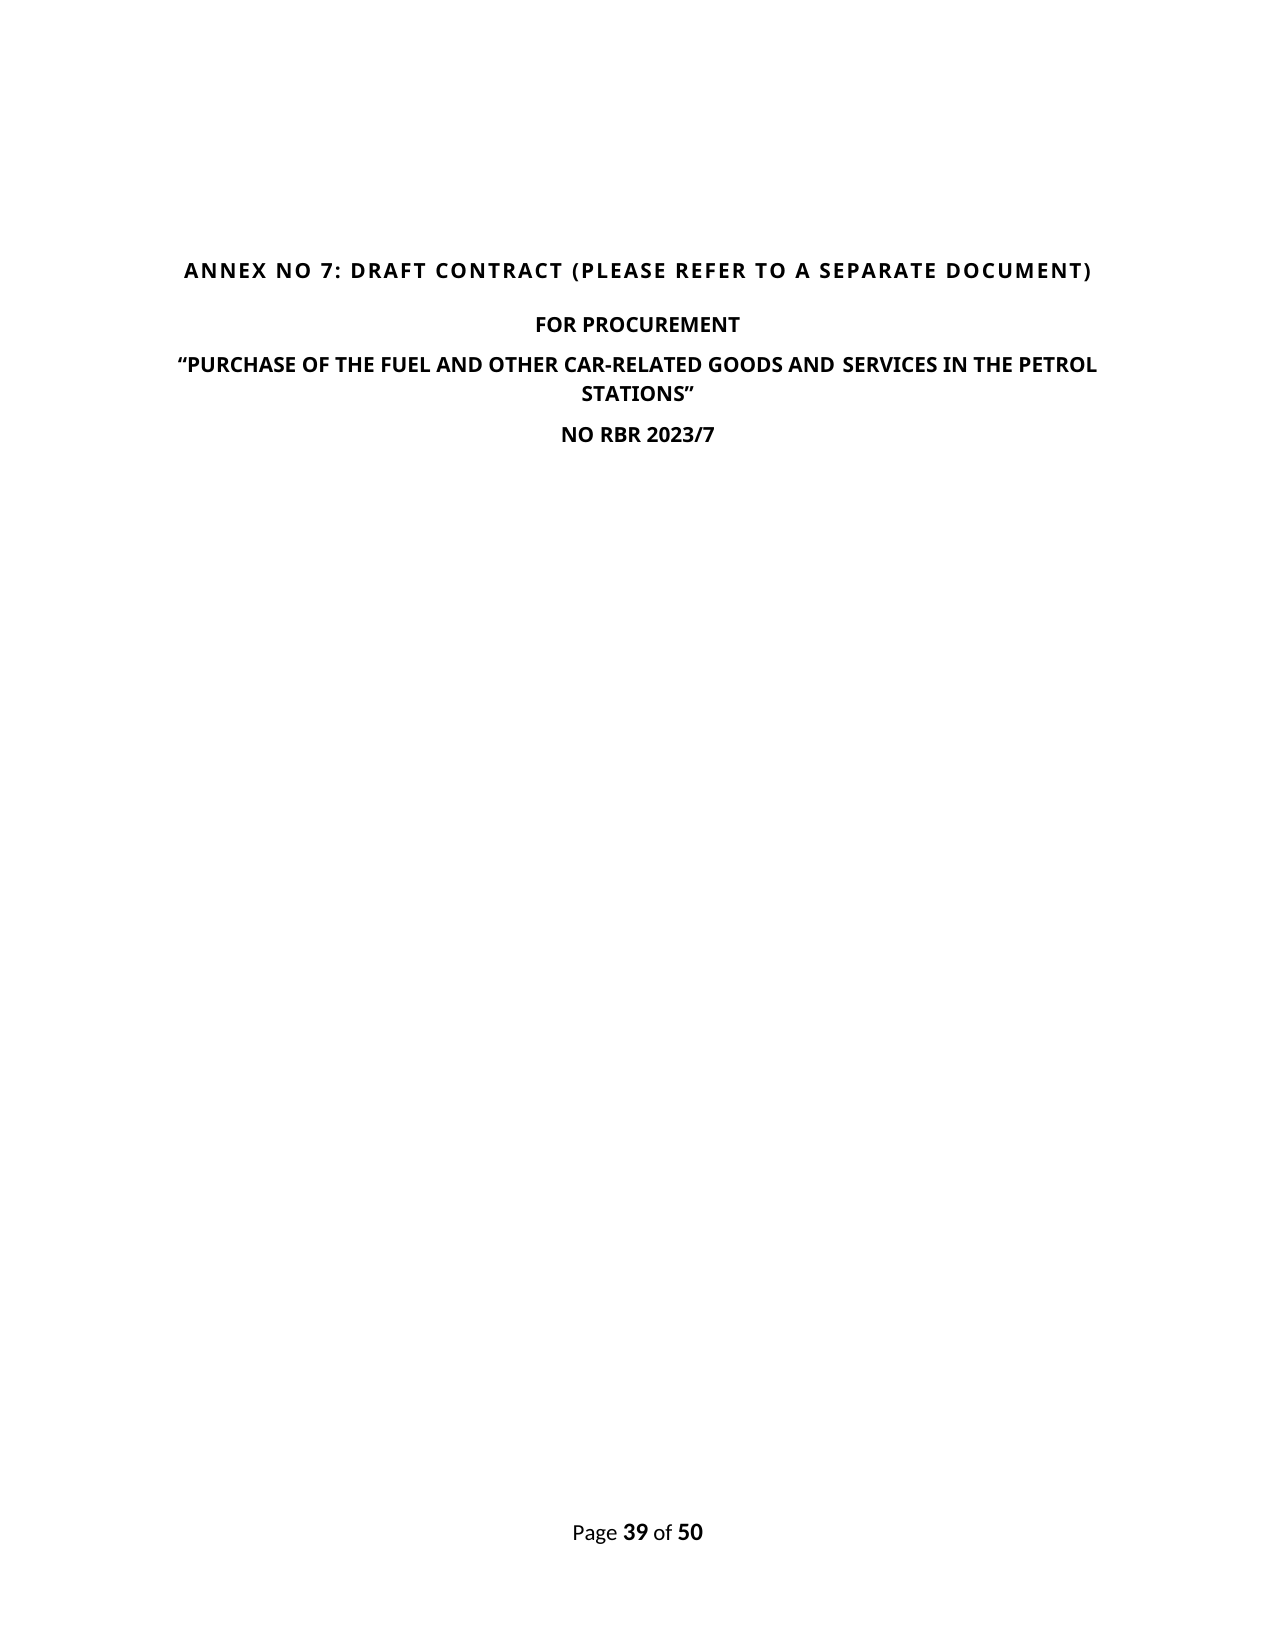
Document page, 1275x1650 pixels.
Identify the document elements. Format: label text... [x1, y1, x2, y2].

title “Purchase of the fuel and other car-related goods and services in the petrol stations” [150, 351, 1125, 407]
text Annex No 7: Draft contract (please refer to a separate document) [150, 256, 1125, 285]
title for PROCUREMENT [150, 310, 1125, 338]
title No RBR 2023/7 [150, 420, 1125, 448]
